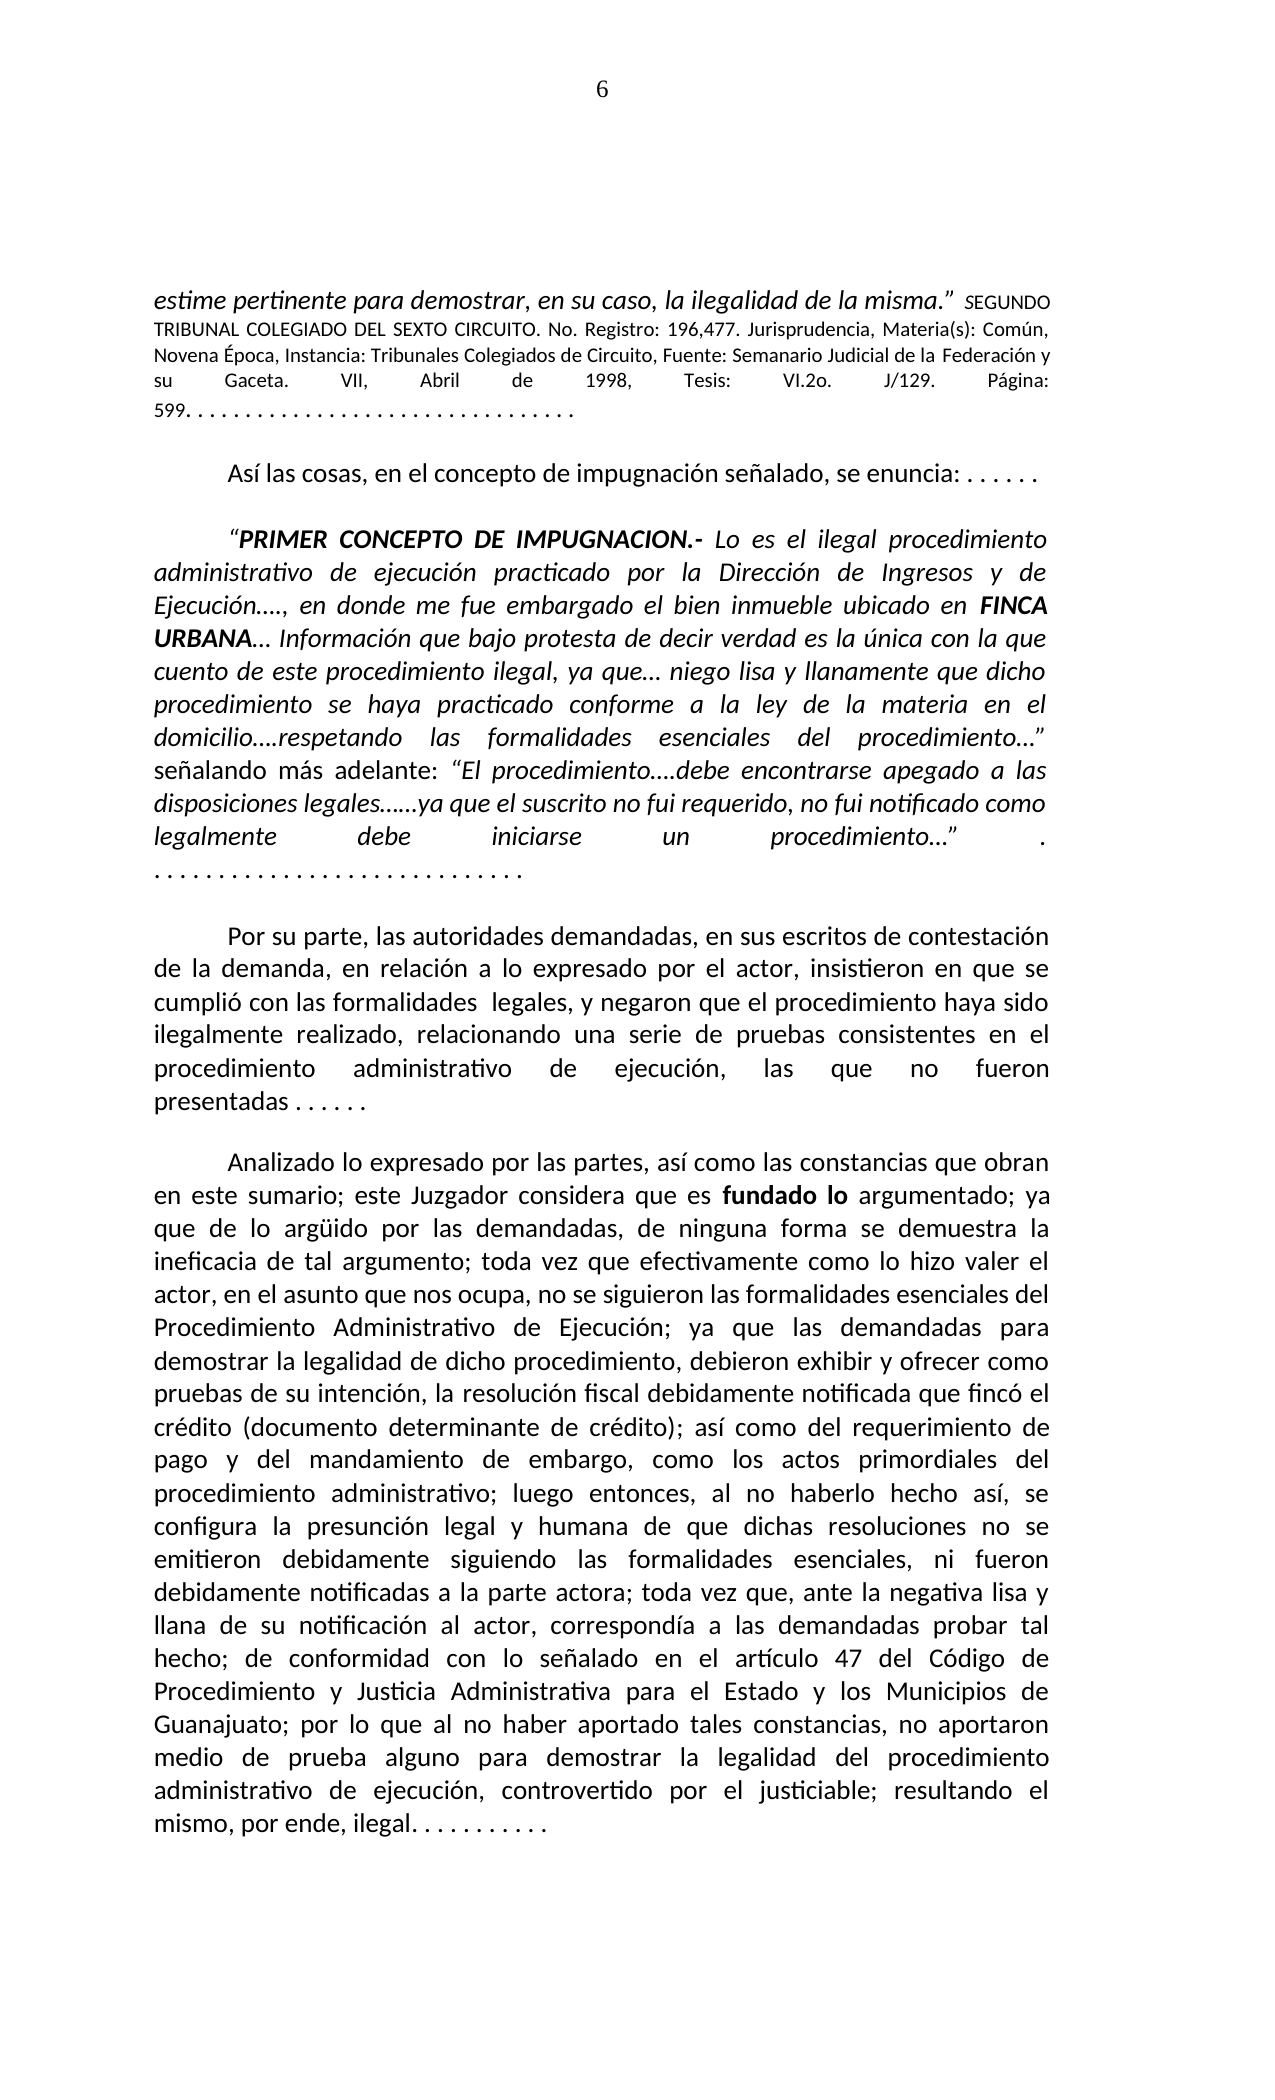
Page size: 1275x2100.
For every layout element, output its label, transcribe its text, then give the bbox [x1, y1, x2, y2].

text Analizado lo expresado por las partes, así como las constancias que obran en este sumario; este Juzgador considera que es fundado lo argumentado; ya que de lo argüido por las demandadas, de ninguna forma se demuestra la ineficacia de tal argumento; toda vez que efectivamente como lo hizo valer el actor, en el asunto que nos ocupa, no se siguieron las formalidades esenciales del Procedimiento Administrativo de Ejecución; ya que las demandadas para demostrar la legalidad de dicho procedimiento, debieron exhibir y ofrecer como pruebas de su intención, la resolución fiscal debidamente notificada que fincó el crédito (documento determinante de crédito); así como del requerimiento de pago y del mandamiento de embargo, como los actos primordiales del procedimiento administrativo; luego entonces, al no haberlo hecho así, se configura la presunción legal y humana de que dichas resoluciones no se emitieron debidamente siguiendo las formalidades esenciales, ni fueron debidamente notificadas a la parte actora; toda vez que, ante la negativa lisa y llana de su notificación al actor, correspondía a las demandadas probar tal hecho; de conformidad con lo señalado en el artículo 47 del Código de Procedimiento y Justicia Administrativa para el Estado y los Municipios de Guanajuato; por lo que al no haber aportado tales constancias, no aportaron medio de prueba alguno para demostrar la legalidad del procedimiento administrativo de ejecución, controvertido por el justiciable; resultando el mismo, por ende, ilegal. . . . . . . . . . . [153, 1146, 1051, 1839]
text Así las cosas, en el concepto de impugnación señalado, se enuncia: . . . . . . [153, 456, 1051, 489]
text “PRIMER CONCEPTO DE IMPUGNACION.- Lo es el ilegal procedimiento administrativo de ejecución practicado por la Dirección de Ingresos y de Ejecución…., en donde me fue embargado el bien inmueble ubicado en FINCA URBANA… Información que bajo protesta de decir verdad es la única con la que cuento de este procedimiento ilegal, ya que… niego lisa y llanamente que dicho procedimiento se haya practicado conforme a la ley de la materia en el domicilio….respetando las formalidades esenciales del procedimiento…” señalando más adelante: “El procedimiento….debe encontrarse apegado a las disposiciones legales……ya que el suscrito no fui requerido, no fui notificado como legalmente debe iniciarse un procedimiento…” . . . . . . . . . . . . . . . . . . . . . . . . . . . . . . [153, 522, 1051, 886]
text Por su parte, las autoridades demandadas, en sus escritos de contestación de la demanda, en relación a lo expresado por el actor, insistieron en que se cumplió con las formalidades legales, y negaron que el procedimiento haya sido ilegalmente realizado, relacionando una serie de pruebas consistentes en el procedimiento administrativo de ejecución, las que no fueron presentadas . . . . . . [153, 919, 1051, 1117]
